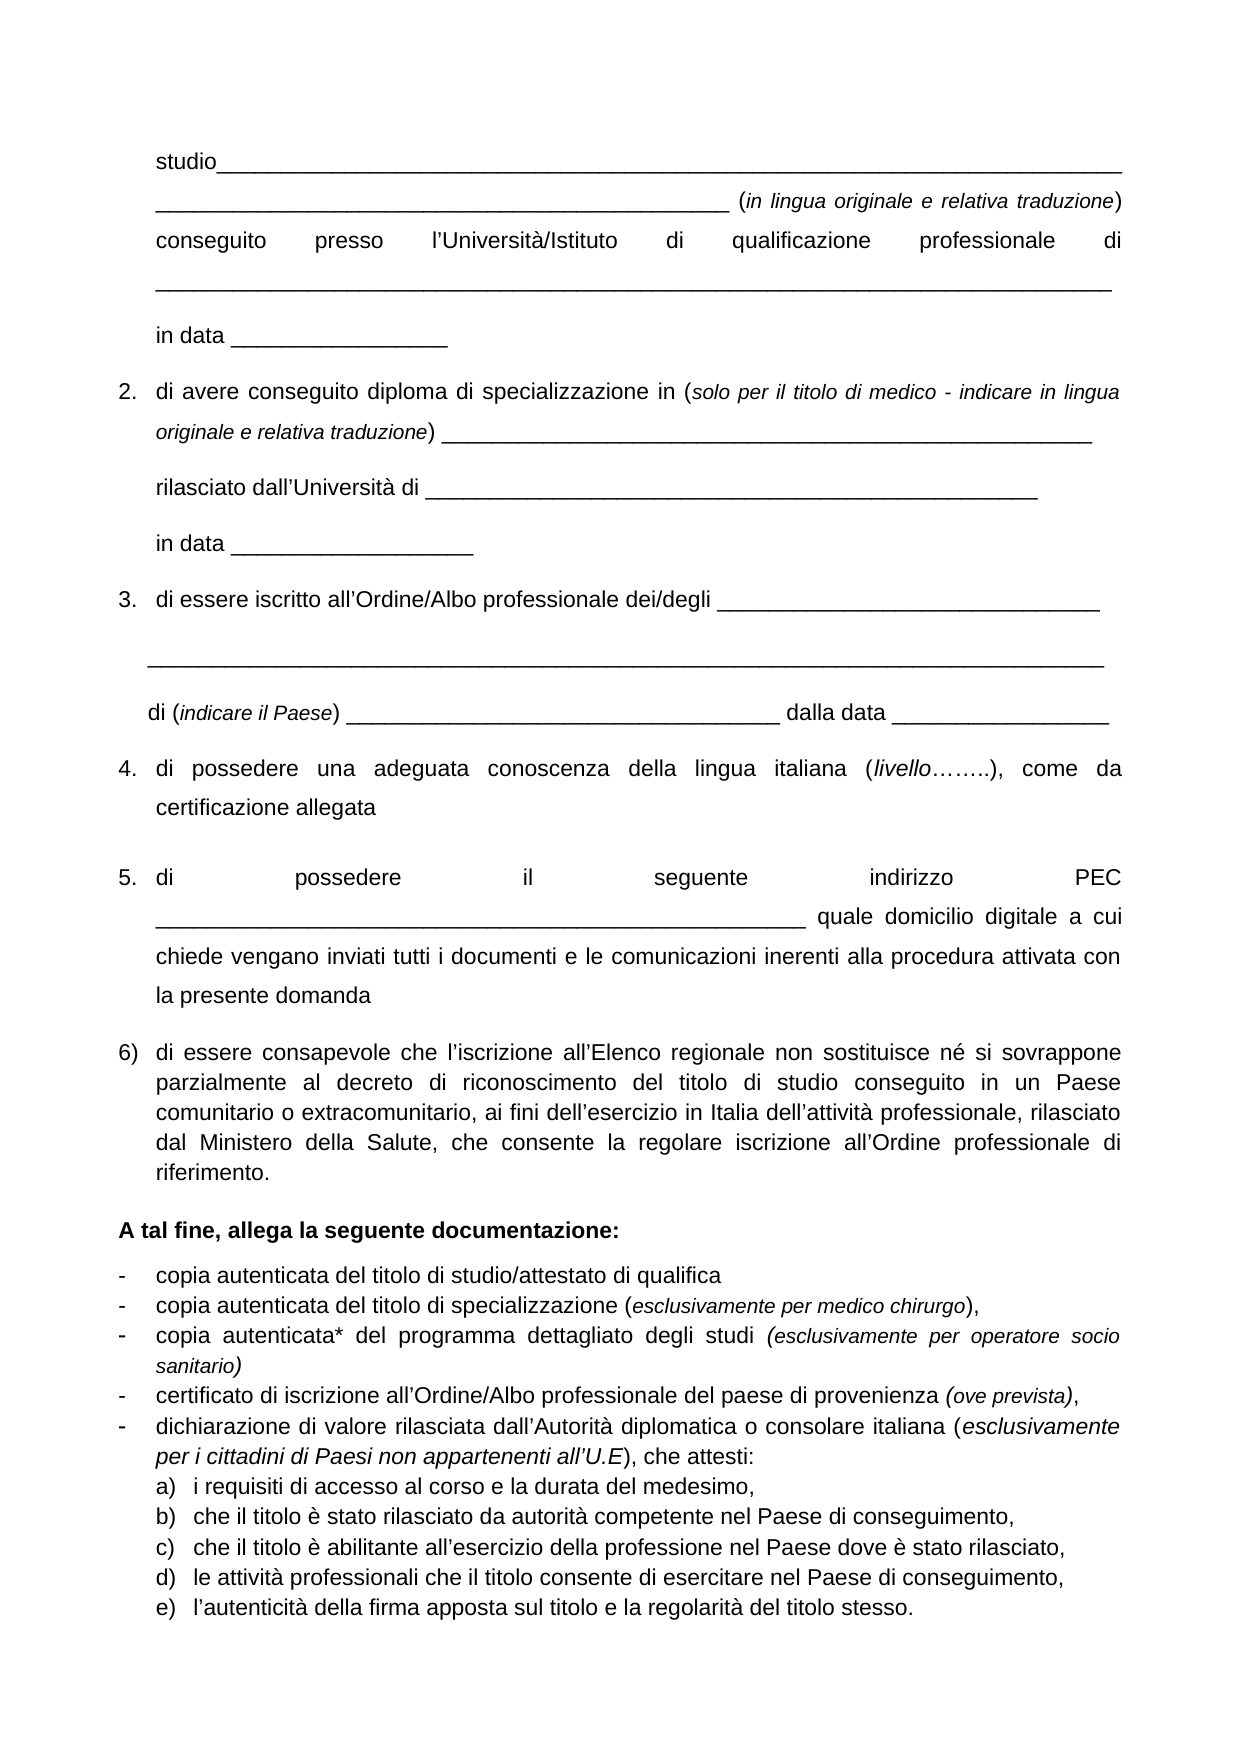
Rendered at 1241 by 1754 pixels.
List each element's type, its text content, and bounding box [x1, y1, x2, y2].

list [118, 148, 1122, 292]
text rilasciato dall’Università di ________________________________________________ [156, 474, 1122, 500]
list le attività professionali che il titolo consente di esercitare nel Paese di conseguimento, [156, 1564, 1122, 1590]
list di possedere il seguente indirizzo PEC ___________________________________________________ quale domicilio digitale a cui chiede vengano inviati tutti i documenti e le comunicazioni inerenti alla procedura attivata con la presente domanda [118, 864, 1122, 1009]
list di possedere una adeguata conoscenza della lingua italiana (livello……..), come da certificazione allegata [118, 755, 1122, 821]
list copia autenticata del titolo di studio/attestato di qualifica [118, 1262, 1122, 1288]
text in data ___________________ [156, 530, 1122, 556]
list copia autenticata del titolo di specializzazione (esclusivamente per medico chirurgo), [118, 1292, 1122, 1318]
text 6) di essere consapevole che l’iscrizione all’Elenco regionale non sostituisce né si sovrappone parzialmente al decreto di riconoscimento del titolo di studio conseguito in un Paese comunitario o extracomunitario, ai fini dell’esercizio in Italia dell’attività professionale, rilasciato dal Ministero della Salute, che consente la regolare iscrizione all’Ordine professionale di riferimento. [118, 1038, 1122, 1186]
list che il titolo è abilitante all’esercizio della professione nel Paese dove è stato rilasciato, [156, 1533, 1122, 1560]
text ___________________________________________________________________________ [148, 642, 1122, 669]
list di essere iscritto all’Ordine/Albo professionale dei/degli ______________________________ [118, 586, 1122, 613]
text A tal fine, allega la seguente documentazione: [118, 1217, 1122, 1243]
list l’autenticità della firma apposta sul titolo e la regolarità del titolo stesso. [156, 1594, 1122, 1620]
list che il titolo è stato rilasciato da autorità competente nel Paese di conseguimento, [156, 1503, 1122, 1530]
list copia autenticata* del programma dettagliato degli studi (esclusivamente per operatore socio sanitario) [118, 1322, 1122, 1379]
list di avere conseguito diploma di specializzazione in (solo per il titolo di medico - indicare in lingua originale e relativa traduzione) ___________________________________________________ [118, 378, 1122, 444]
list certificato di iscrizione all’Ordine/Albo professionale del paese di provenienza (ove prevista), [118, 1382, 1122, 1409]
list i requisiti di accesso al corso e la durata del medesimo, [156, 1473, 1122, 1499]
list dichiarazione di valore rilasciata dall’Autorità diplomatica o consolare italiana (esclusivamente per i cittadini di Paesi non appartenenti all’U.E), che attesti: [118, 1413, 1122, 1469]
text in data _________________ [156, 322, 1122, 348]
text di (indicare il Paese) __________________________________ dalla data _________________ [118, 698, 1122, 725]
